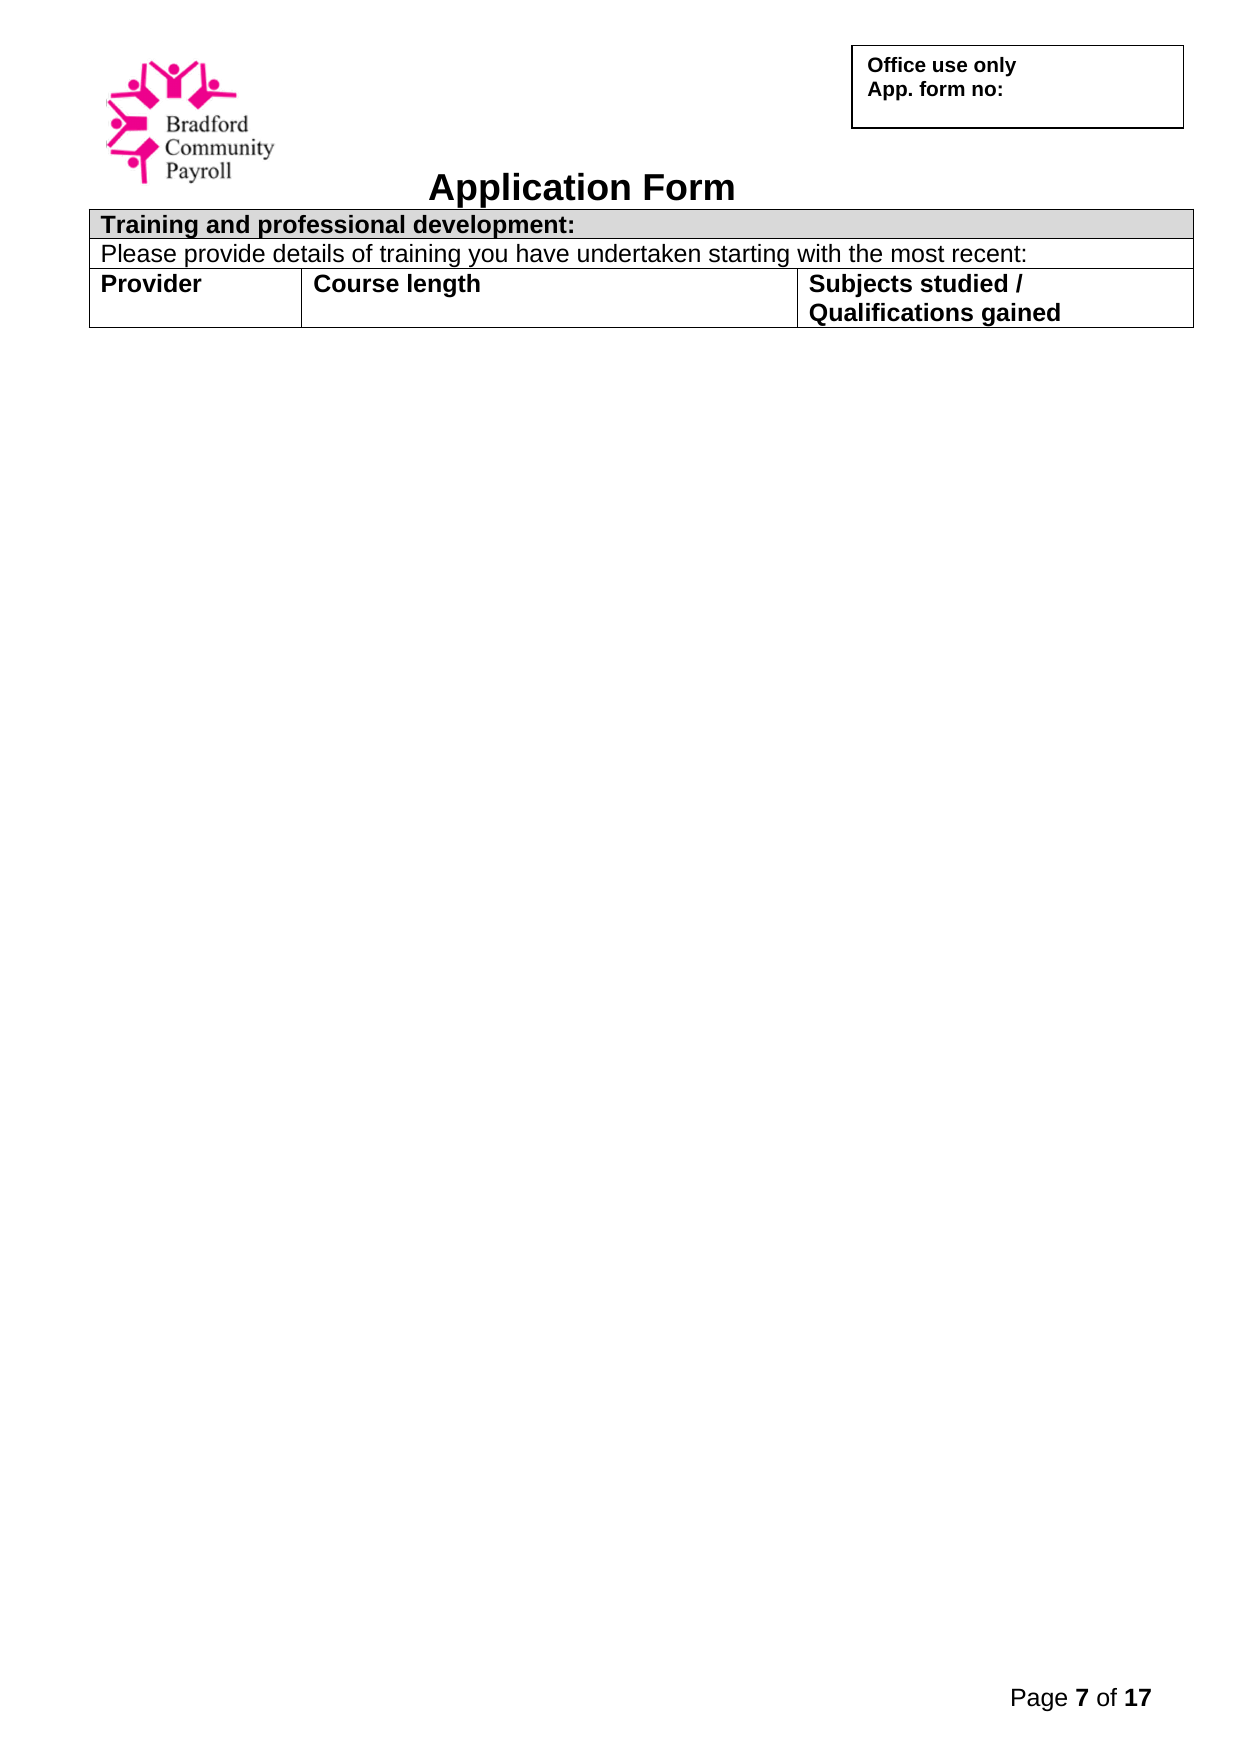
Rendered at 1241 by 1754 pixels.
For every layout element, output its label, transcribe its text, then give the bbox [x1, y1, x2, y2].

table_cell Provider [90, 269, 301, 327]
table_cell Course length [302, 269, 797, 327]
table_cell Please provide details of training you have undertaken starting with the most recent: [90, 239, 1193, 268]
table_cell Training and professional development: [90, 210, 1193, 238]
picture [88, 44, 283, 201]
table_cell Subjects studied / Qualifications gained [798, 269, 1193, 327]
